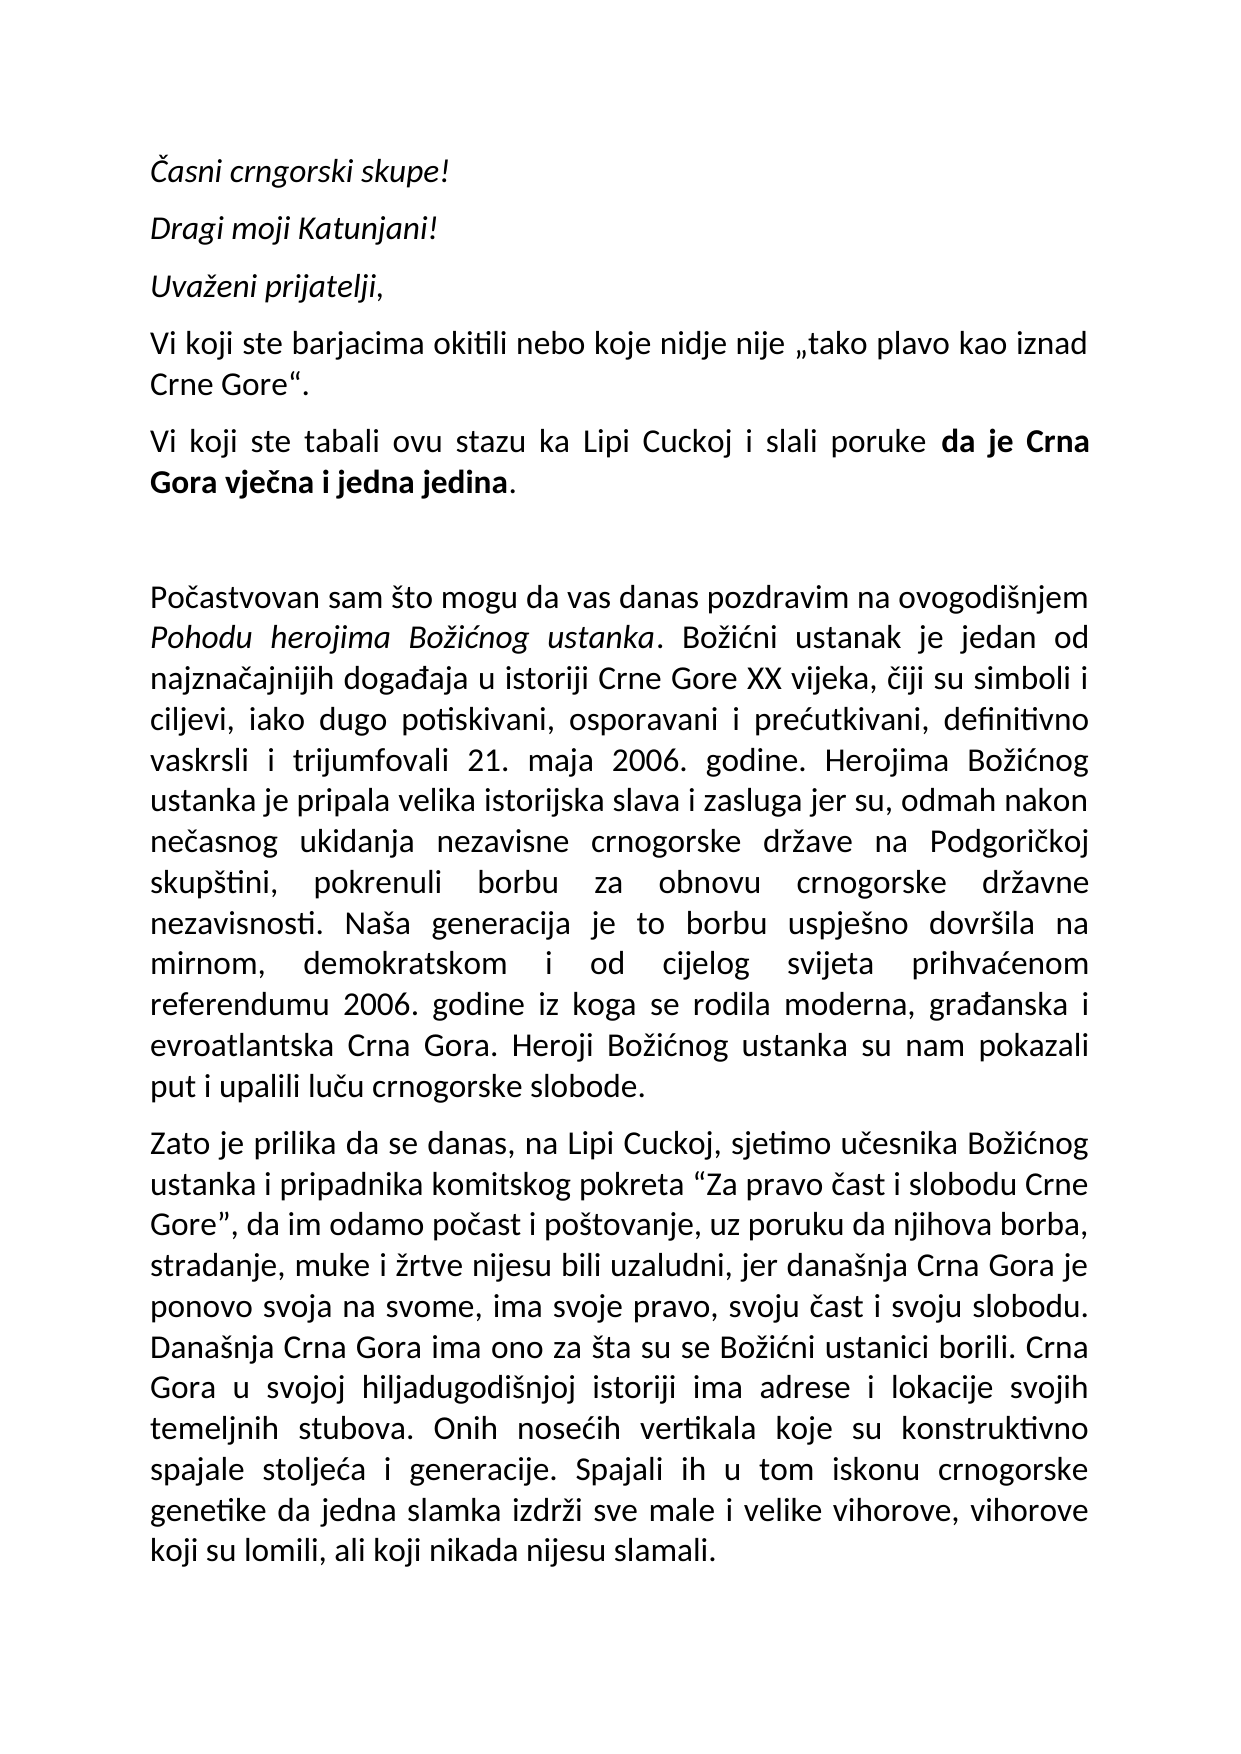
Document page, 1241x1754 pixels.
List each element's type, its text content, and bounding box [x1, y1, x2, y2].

text Časni crngorski skupe! [150, 150, 1090, 191]
text Vi koji ste tabali ovu stazu ka Lipi Cuckoj i slali poruke da je Crna Gora vječna i jedna jedina. [150, 420, 1090, 502]
text Dragi moji Katunjani! [150, 207, 1090, 248]
text Uvaženi prijatelji, [150, 265, 1090, 306]
text Vi koji ste barjacima okitili nebo koje nidje nije „tako plavo kao iznad Crne Gore“. [150, 322, 1090, 404]
text Počastvovan sam što mogu da vas danas pozdravim na ovogodišnjem Pohodu herojima Božićnog ustanka. Božićni ustanak je jedan od najznačajnijih događaja u istoriji Crne Gore XX vijeka, čiji su simboli i ciljevi, iako dugo potiskivani, osporavani i prećutkivani, definitivno vaskrsli i trijumfovali 21. maja 2006. godine. Herojima Božićnog ustanka je pripala velika istorijska slava i zasluga jer su, odmah nakon nečasnog ukidanja nezavisne crnogorske države na Podgoričkoj skupštini, pokrenuli borbu za obnovu crnogorske državne nezavisnosti. Naša generacija je to borbu uspješno dovršila na mirnom, demokratskom i od cijelog svijeta prihvaćenom referendumu 2006. godine iz koga se rodila moderna, građanska i evroatlantska Crna Gora. Heroji Božićnog ustanka su nam pokazali put i upalili luču crnogorske slobode. [150, 576, 1090, 1105]
text Zato je prilika da se danas, na Lipi Cuckoj, sjetimo učesnika Božićnog ustanka i pripadnika komitskog pokreta “Za pravo čast i slobodu Crne Gore”, da im odamo počast i poštovanje, uz poruku da njihova borba, stradanje, muke i žrtve nijesu bili uzaludni, jer današnja Crna Gora je ponovo svoja na svome, ima svoje pravo, svoju čast i svoju slobodu. Današnja Crna Gora ima ono za šta su se Božićni ustanici borili. Crna Gora u svojoj hiljadugodišnjoj istoriji ima adrese i lokacije svojih temeljnih stubova. Onih nosećih vertikala koje su konstruktivno spajale stoljeća i generacije. Spajali ih u tom iskonu crnogorske genetike da jedna slamka izdrži sve male i velike vihorove, vihorove koji su lomili, ali koji nikada nijesu slamali. [150, 1122, 1090, 1570]
